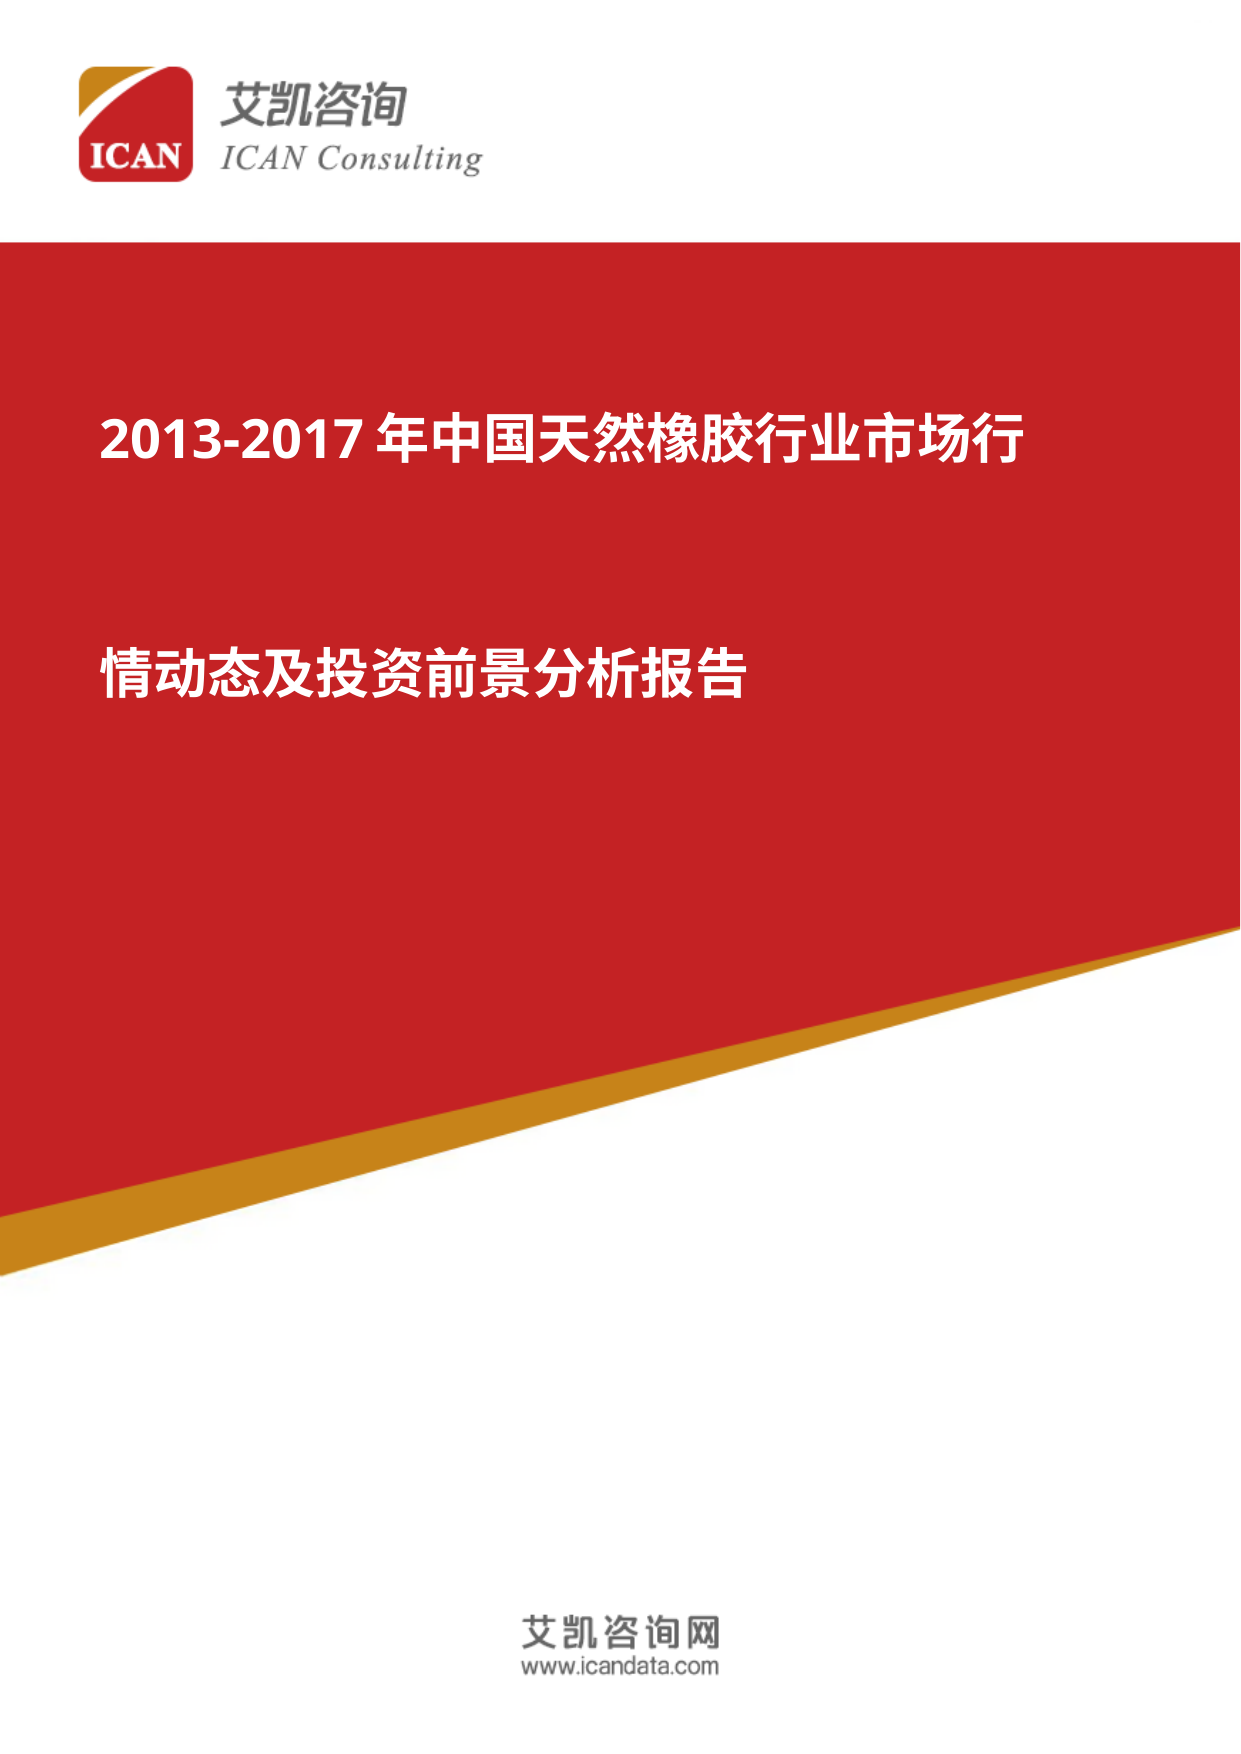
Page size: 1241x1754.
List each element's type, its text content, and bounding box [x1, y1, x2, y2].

subtitle 2013-2017年中国天然橡胶行业市场行情动态及投资前景分析报告 [99, 386, 1053, 718]
picture [0, 5, 1241, 1754]
